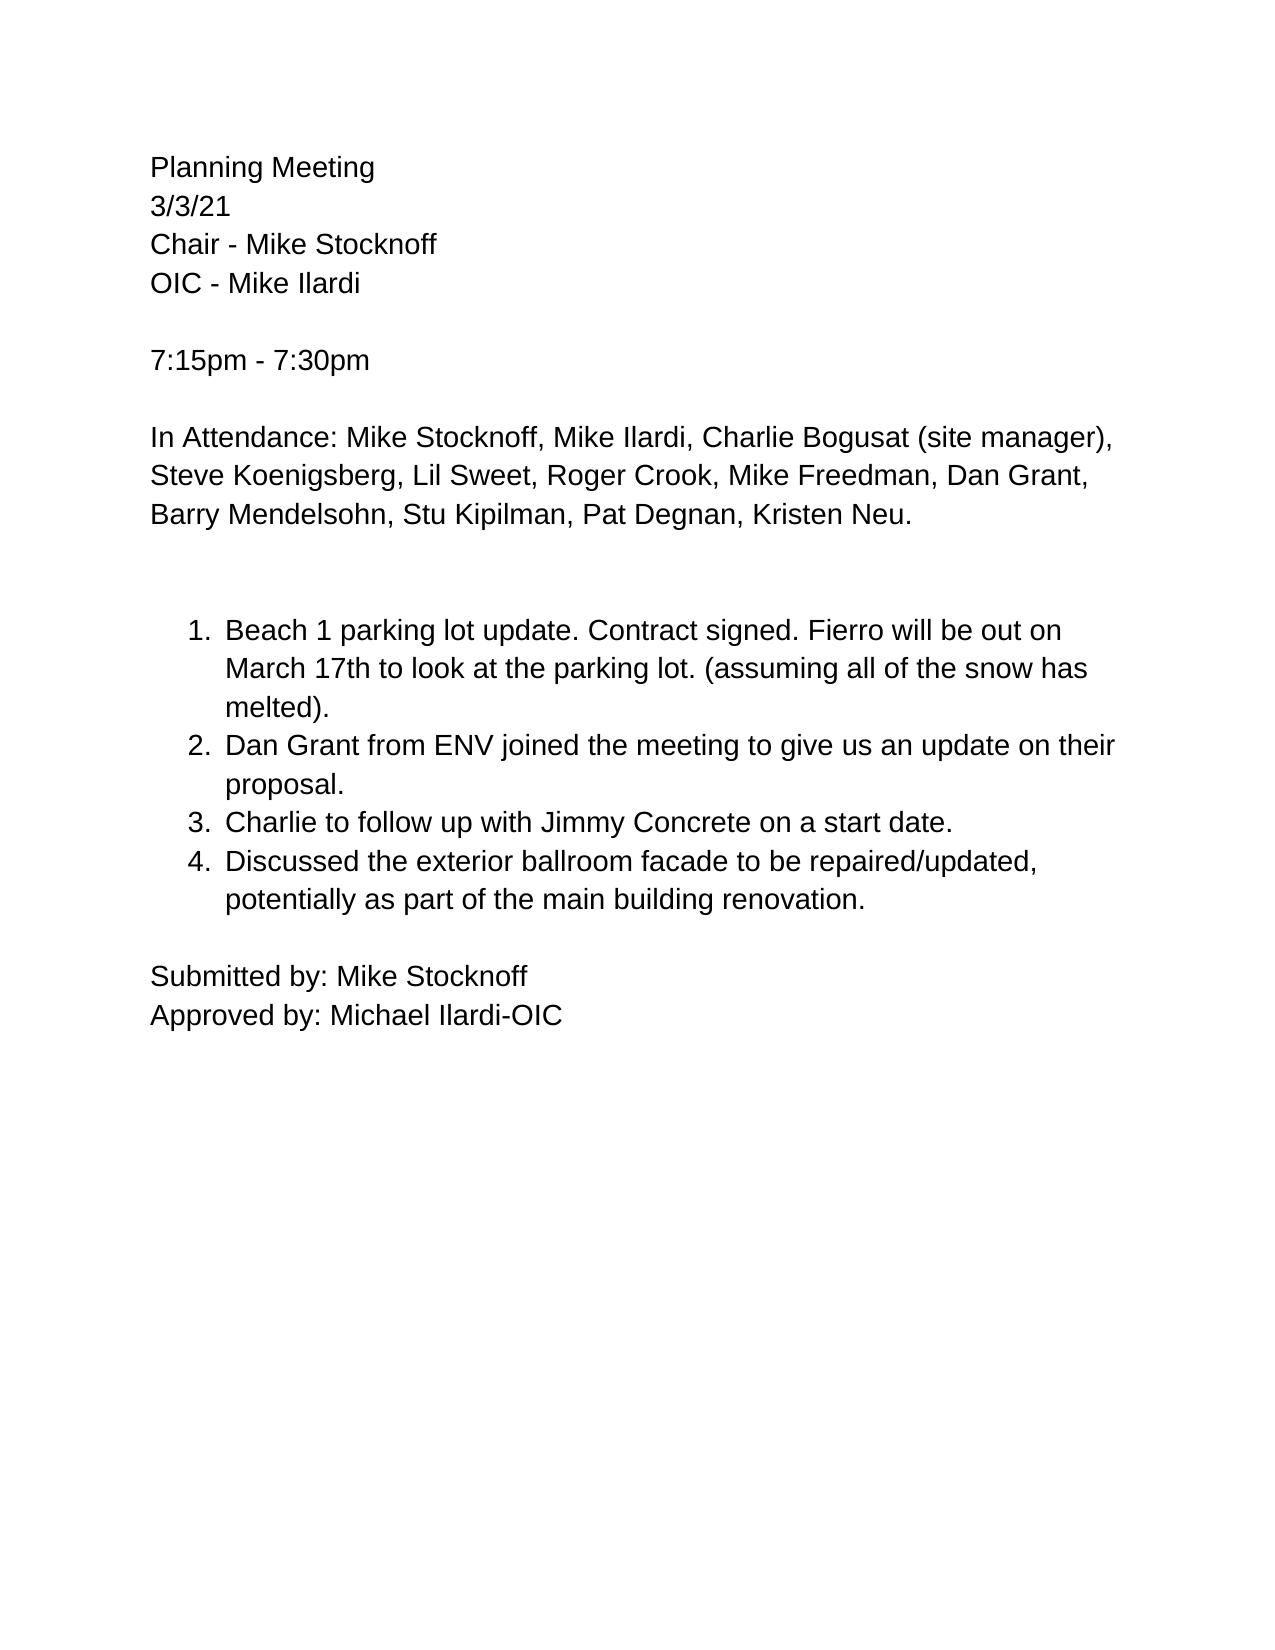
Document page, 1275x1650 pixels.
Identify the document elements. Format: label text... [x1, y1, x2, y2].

text Planning Meeting 3/3/21 Chair - Mike Stocknoff OIC - Mike Ilardi [150, 150, 1125, 299]
text In Attendance: Mike Stocknoff, Mike Ilardi, Charlie Bogusat (site manager), Steve Koenigsberg, Lil Sweet, Roger Crook, Mike Freedman, Dan Grant, Barry Mendelsohn, Stu Kipilman, Pat Degnan, Kristen Neu. [150, 420, 1125, 530]
text Approved by: Michael Ilardi-OIC [150, 998, 1125, 1031]
list Dan Grant from ENV joined the meeting to give us an update on their proposal. [187, 728, 1125, 800]
list Discussed the exterior ballroom facade to be repaired/updated, potentially as part of the main building renovation. [187, 844, 1125, 916]
text 7:15pm - 7:30pm [150, 343, 1125, 376]
list Charlie to follow up with Jimmy Concrete on a start date. [187, 805, 1125, 839]
list Beach 1 parking lot update. Contract signed. Fierro will be out on March 17th to look at the parking lot. (assuming all of the snow has melted). [187, 612, 1125, 723]
text Submitted by: Mike Stocknoff [150, 959, 1125, 993]
